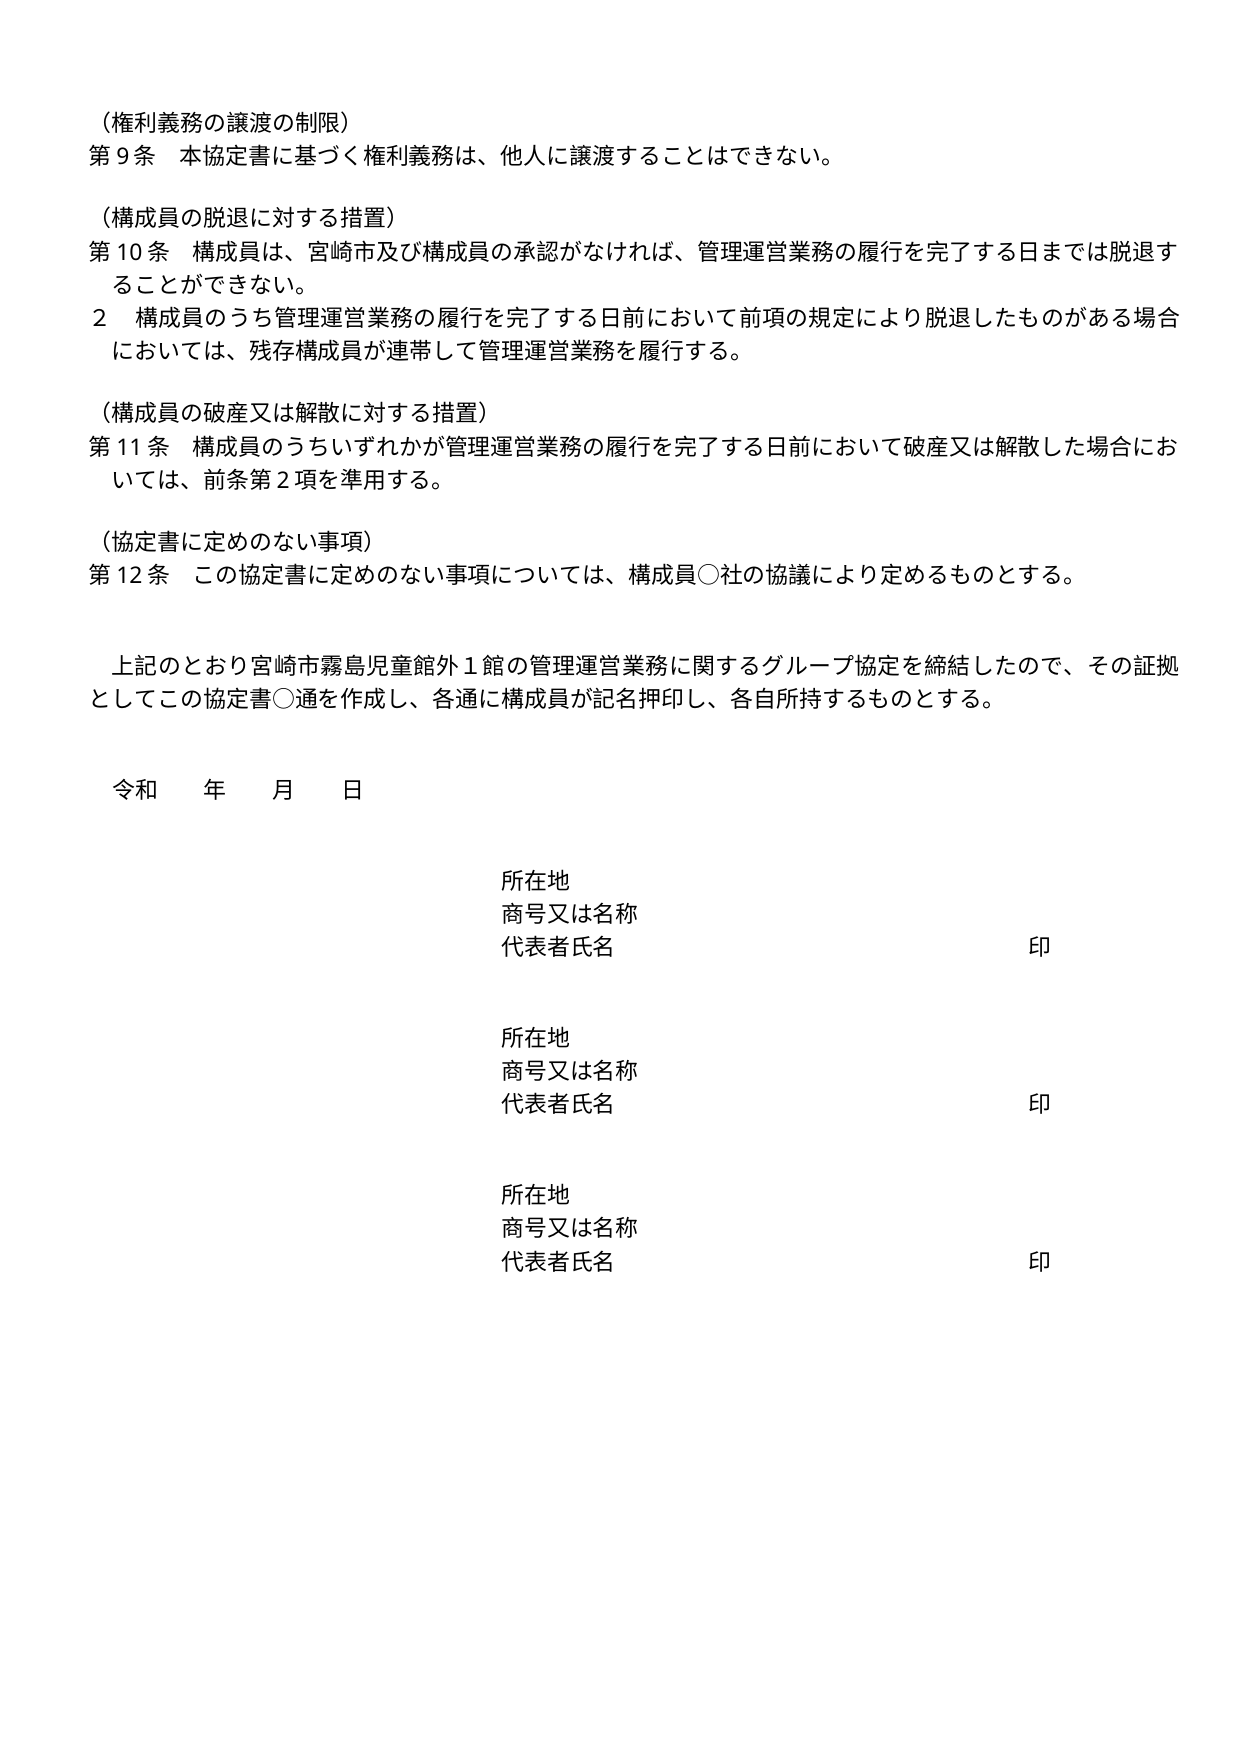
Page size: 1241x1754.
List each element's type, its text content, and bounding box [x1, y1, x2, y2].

text 所在地 [88, 862, 1181, 896]
text 商号又は名称 [88, 1210, 1181, 1243]
text 令和 年 月 日 [88, 772, 1181, 805]
text ２ 構成員のうち管理運営業務の履行を完了する日前において前項の規定により脱退したものがある場合においては、残存構成員が連帯して管理運営業務を履行する。 [88, 300, 1181, 366]
text 第10条 構成員は、宮崎市及び構成員の承認がなければ、管理運営業務の履行を完了する日までは脱退することができない。 [88, 233, 1181, 300]
text 第12条 この協定書に定めのない事項については、構成員○社の協議により定めるものとする。 [88, 557, 1181, 590]
text （構成員の破産又は解散に対する措置） [88, 395, 1181, 428]
text 所在地 [88, 1177, 1181, 1210]
text （権利義務の譲渡の制限） [88, 105, 1181, 138]
text 代表者氏名 印 [88, 1086, 1181, 1119]
text 第9条 本協定書に基づく権利義務は、他人に譲渡することはできない。 [88, 138, 1181, 171]
text 所在地 [88, 1020, 1181, 1053]
text （構成員の脱退に対する措置） [88, 200, 1181, 233]
text 第11条 構成員のうちいずれかが管理運営業務の履行を完了する日前において破産又は解散した場合においては、前条第2項を準用する。 [88, 428, 1181, 495]
text 代表者氏名 印 [88, 1243, 1181, 1277]
text 代表者氏名 印 [88, 929, 1181, 962]
text 商号又は名称 [88, 1053, 1181, 1086]
text 上記のとおり宮崎市霧島児童館外１館の管理運営業務に関するグループ協定を締結したので、その証拠としてこの協定書○通を作成し、各通に構成員が記名押印し、各自所持するものとする。 [88, 648, 1181, 714]
text 商号又は名称 [88, 896, 1181, 929]
text （協定書に定めのない事項） [88, 524, 1181, 557]
